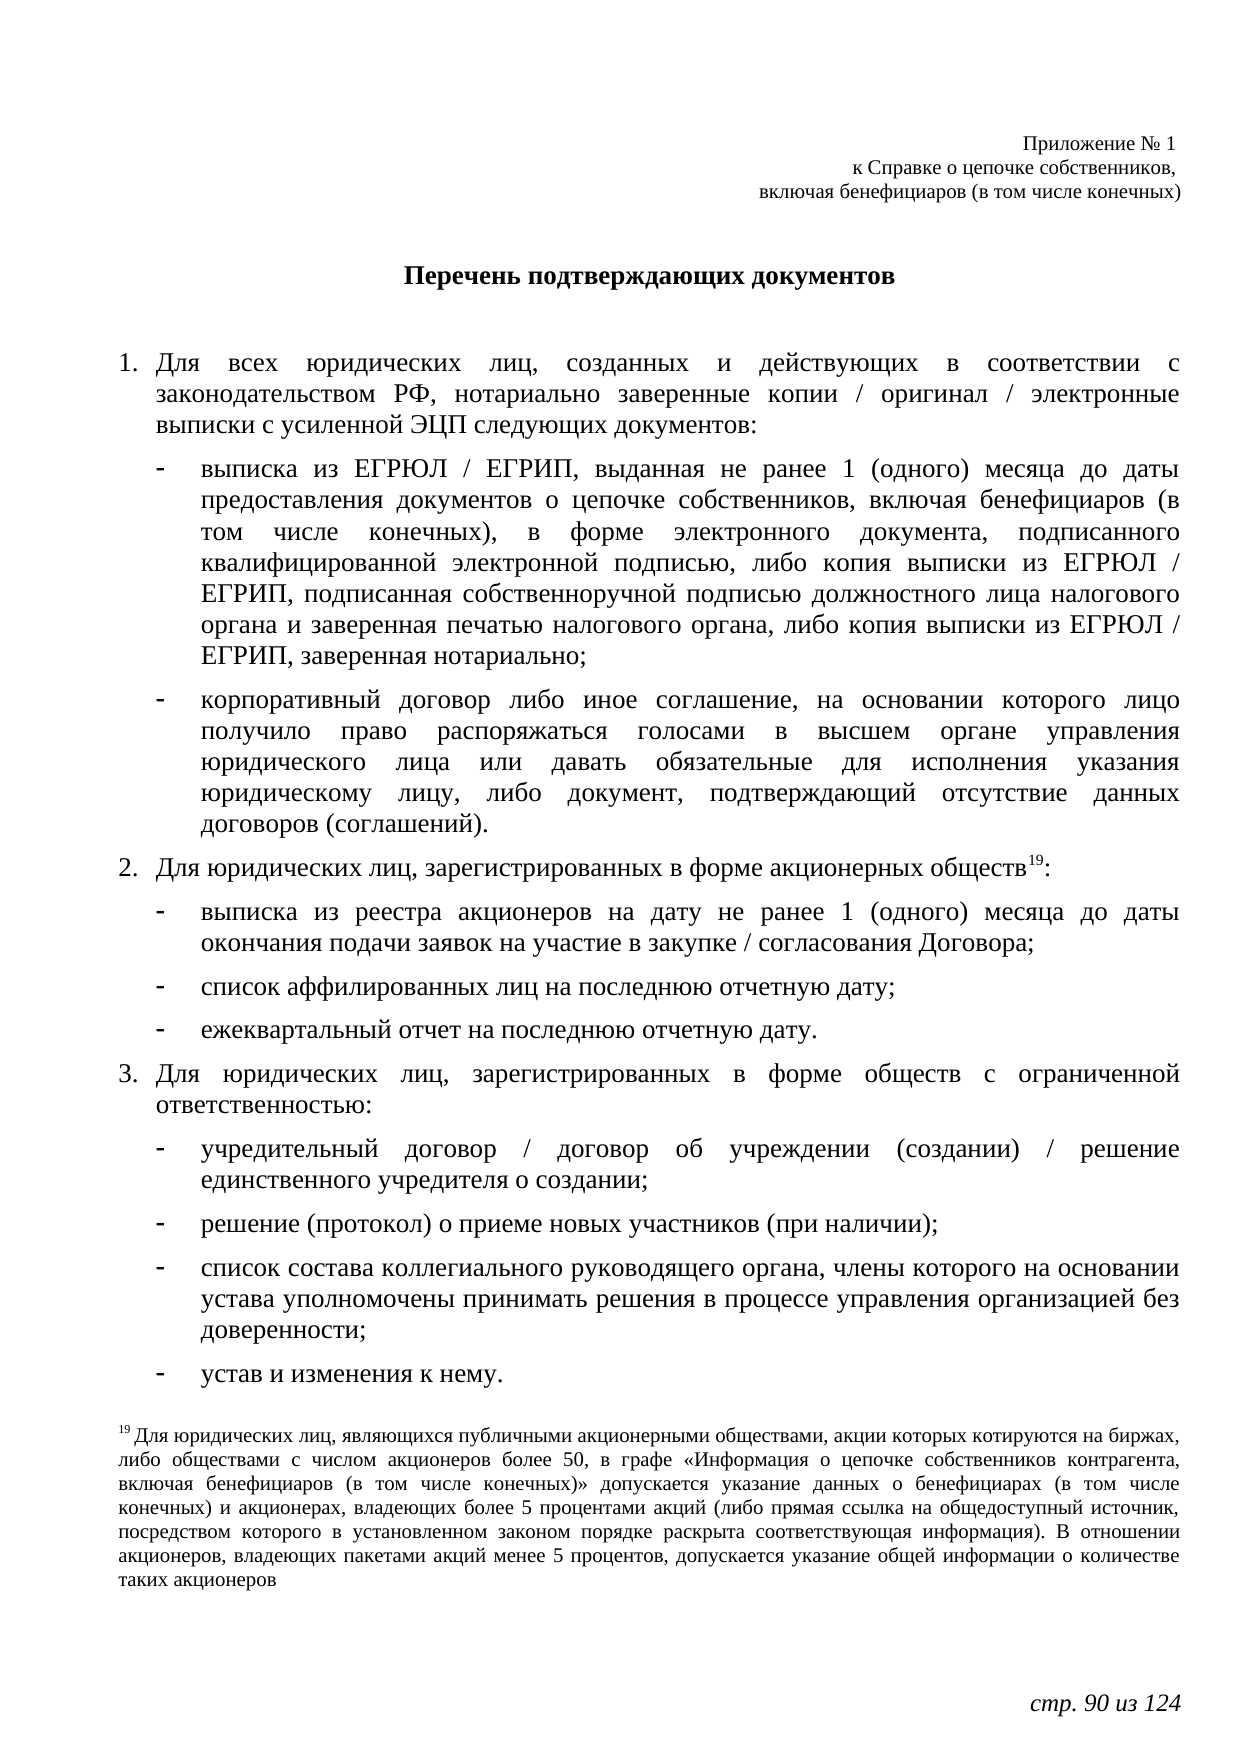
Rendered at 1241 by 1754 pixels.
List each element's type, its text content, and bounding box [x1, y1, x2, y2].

list Для юридических лиц, зарегистрированных в форме акционерных обществ: [118, 851, 1181, 882]
list Для всех юридических лиц, созданных и действующих в соответствии с законодательством РФ, нотариально заверенные копии / оригинал / электронные выписки с усиленной ЭЦП следующих документов: [118, 346, 1181, 440]
list Для юридических лиц, зарегистрированных в форме обществ с ограниченной ответственностью: [118, 1057, 1181, 1119]
list решение (протокол) о приеме новых участников (при наличии); [156, 1207, 1181, 1238]
list выписка из реестра акционеров на дату не ранее 1 (одного) месяца до даты окончания подачи заявок на участие в закупке / согласования Договора; [156, 895, 1181, 957]
text Перечень подтверждающих документов [118, 259, 1181, 290]
list учредительный договор / договор об учреждении (создании) / решение единственного учредителя о создании; [156, 1132, 1181, 1194]
list корпоративный договор либо иное соглашение, на основании которого лицо получило право распоряжаться голосами в высшем органе управления юридического лица или давать обязательные для исполнения указания юридическому лицу, либо документ, подтверждающий отсутствие данных договоров (соглашений). [156, 683, 1181, 839]
text Приложение № 1 к Справке о цепочке собственников, включая бенефициаров (в том числе конечных) [118, 131, 1181, 203]
list список аффилированных лиц на последнюю отчетную дату; [156, 970, 1181, 1001]
list ежеквартальный отчет на последнюю отчетную дату. [156, 1013, 1181, 1045]
list устав и изменения к нему. [156, 1357, 1181, 1388]
list выписка из ЕГРЮЛ / ЕГРИП, выданная не ранее 1 (одного) месяца до даты предоставления документов о цепочке собственников, включая бенефициаров (в том числе конечных), в форме электронного документа, подписанного квалифицированной электронной подписью, либо копия выписки из ЕГРЮЛ / ЕГРИП, подписанная собственноручной подписью должностного лица налогового органа и заверенная печатью налогового органа, либо копия выписки из ЕГРЮЛ / ЕГРИП, заверенная нотариально; [156, 452, 1181, 670]
